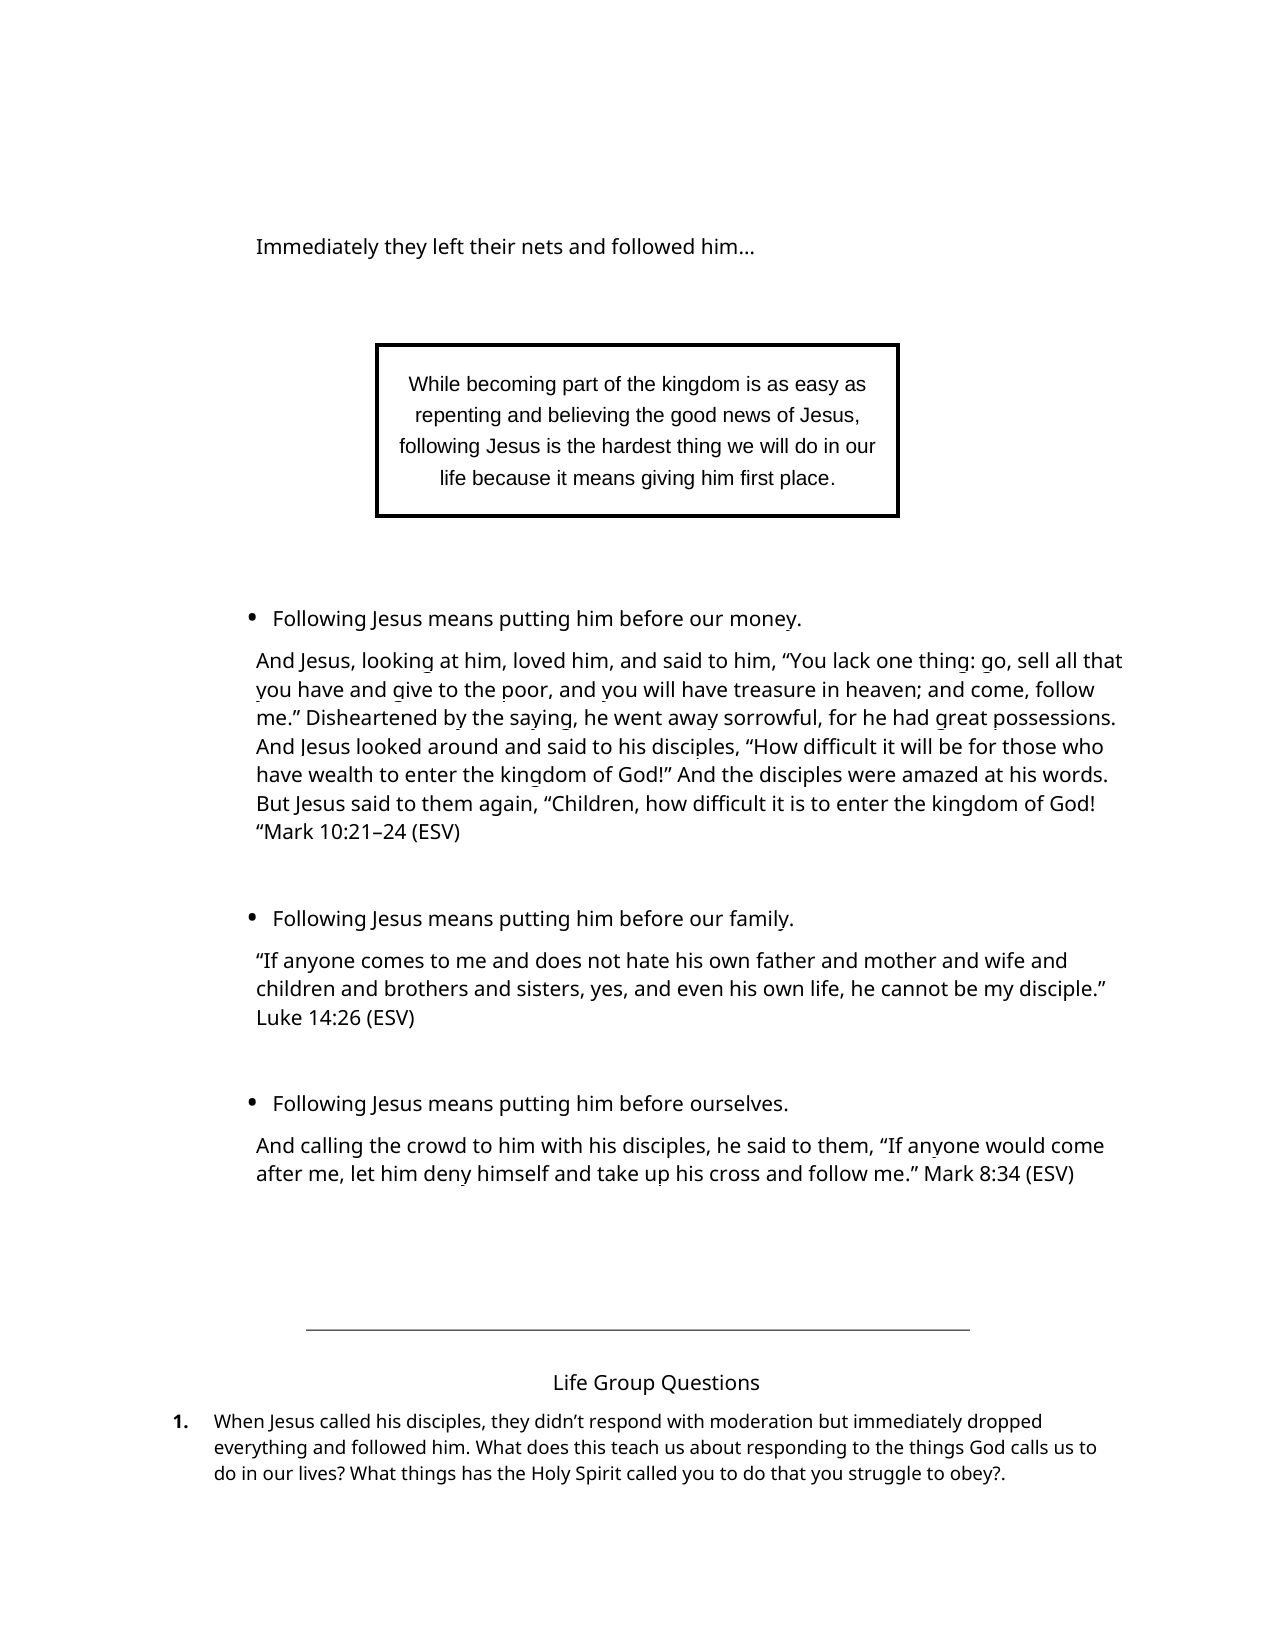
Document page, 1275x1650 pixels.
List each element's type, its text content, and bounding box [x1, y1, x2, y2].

list When Jesus called his disciples, they didn’t respond with moderation but immediately dropped everything and followed him. What does this teach us about responding to the things God calls us to do in our lives? What things has the Holy Spirit called you to do that you struggle to obey?. [172, 1409, 1125, 1485]
text And calling the crowd to him with his disciples, he said to them, “If anyone would come after me, let him deny himself and take up his cross and follow me.” Mark 8:34 (ESV) [256, 1131, 1125, 1188]
text Immediately they left their nets and followed him… [256, 232, 1125, 260]
list Following Jesus means putting him before ourselves. [247, 1084, 1125, 1118]
list Following Jesus means putting him before our money. [247, 600, 1125, 634]
text And Jesus, looking at him, loved him, and said to him, “You lack one thing: go, sell all that you have and give to the poor, and you will have treasure in heaven; and come, follow me.” Disheartened by the saying, he went away sorrowful, for he had great possessions. And Jesus looked around and said to his disciples, “How difficult it will be for those who have wealth to enter the kingdom of God!” And the disciples were amazed at his words. But Jesus said to them again, “Children, how difficult it is to enter the kingdom of God! “Mark 10:21–24 (ESV) [256, 647, 1125, 846]
text “If anyone comes to me and does not hate his own father and mother and wife and children and brothers and sisters, yes, and even his own life, he cannot be my disciple.” Luke 14:26 (ESV) [256, 946, 1125, 1031]
text Life Group Questions [187, 1282, 1125, 1396]
list Following Jesus means putting him before our family. [247, 899, 1125, 933]
